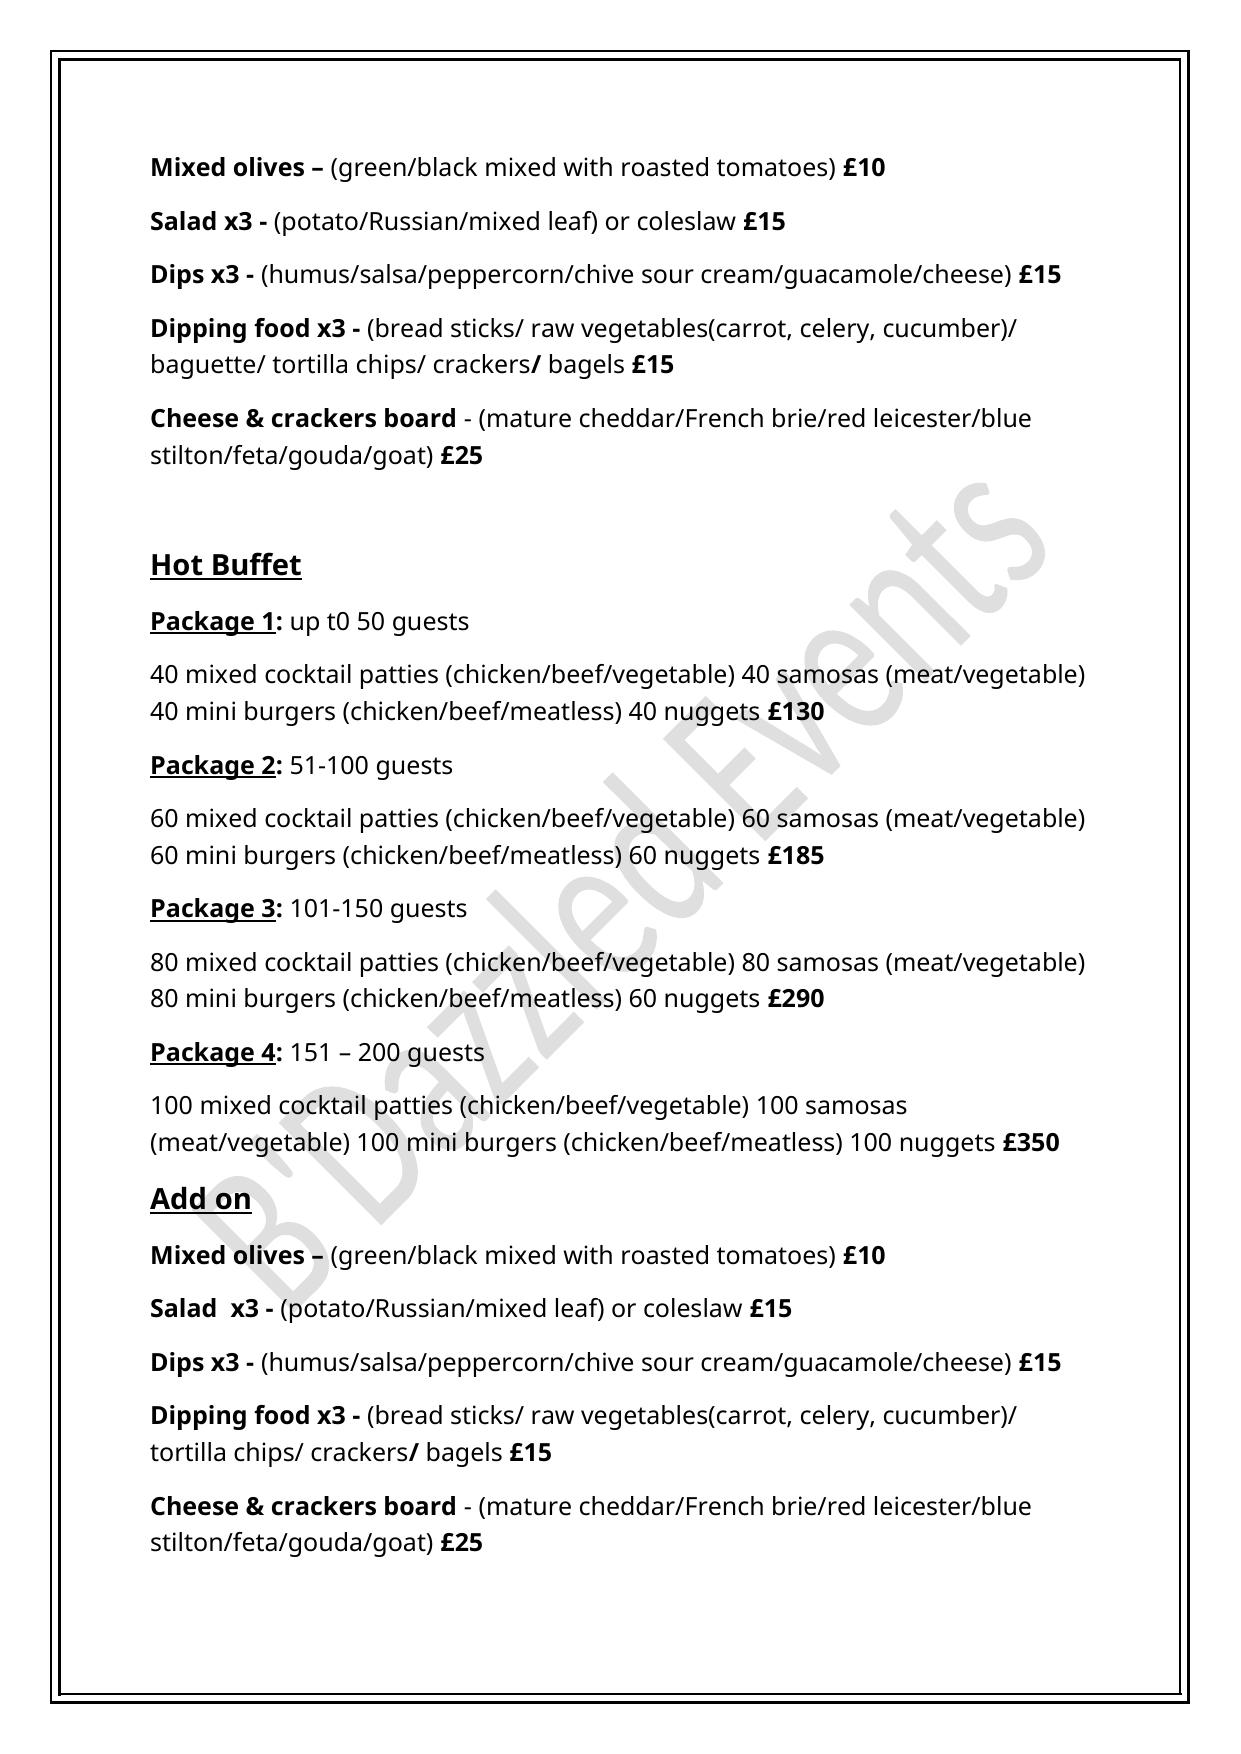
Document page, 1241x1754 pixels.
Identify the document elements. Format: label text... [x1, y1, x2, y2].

text Package 2: 51-100 guests [150, 747, 1090, 781]
text Salad x3 - (potato/Russian/mixed leaf) or coleslaw £15 [150, 203, 1090, 237]
text Cheese & crackers board - (mature cheddar/French brie/red leicester/blue stilton/feta/gouda/goat) £25 [150, 401, 1090, 471]
text Package 4: 151 – 200 guests [150, 1034, 1090, 1069]
text Mixed olives – (green/black mixed with roasted tomatoes) £10 [150, 150, 1090, 184]
text Hot Buffet [150, 544, 1090, 584]
text Mixed olives – (green/black mixed with roasted tomatoes) £10 [150, 1238, 1090, 1272]
text Dipping food x3 - (bread sticks/ raw vegetables(carrot, celery, cucumber)/ baguette/ tortilla chips/ crackers/ bagels £15 [150, 310, 1090, 381]
text Cheese & crackers board - (mature cheddar/French brie/red leicester/blue stilton/feta/gouda/goat) £25 [150, 1488, 1090, 1559]
text 100 mixed cocktail patties (chicken/beef/vegetable) 100 samosas (meat/vegetable) 100 mini burgers (chicken/beef/meatless) 100 nuggets £350 [150, 1088, 1090, 1159]
text Dipping food x3 - (bread sticks/ raw vegetables(carrot, celery, cucumber)/ tortilla chips/ crackers/ bagels £15 [150, 1398, 1090, 1469]
text Package 1: up t0 50 guests [150, 604, 1090, 638]
text Add on [150, 1178, 1090, 1218]
text Package 3: 101-150 guests [150, 891, 1090, 925]
text 40 mixed cocktail patties (chicken/beef/vegetable) 40 samosas (meat/vegetable) 40 mini burgers (chicken/beef/meatless) 40 nuggets £130 [150, 657, 1090, 728]
text Salad x3 - (potato/Russian/mixed leaf) or coleslaw £15 [150, 1291, 1090, 1325]
text 60 mixed cocktail patties (chicken/beef/vegetable) 60 samosas (meat/vegetable) 60 mini burgers (chicken/beef/meatless) 60 nuggets £185 [150, 801, 1090, 872]
text Dips x3 - (humus/salsa/peppercorn/chive sour cream/guacamole/cheese) £15 [150, 257, 1090, 291]
text Dips x3 - (humus/salsa/peppercorn/chive sour cream/guacamole/cheese) £15 [150, 1344, 1090, 1379]
text 80 mixed cocktail patties (chicken/beef/vegetable) 80 samosas (meat/vegetable) 80 mini burgers (chicken/beef/meatless) 60 nuggets £290 [150, 944, 1090, 1015]
